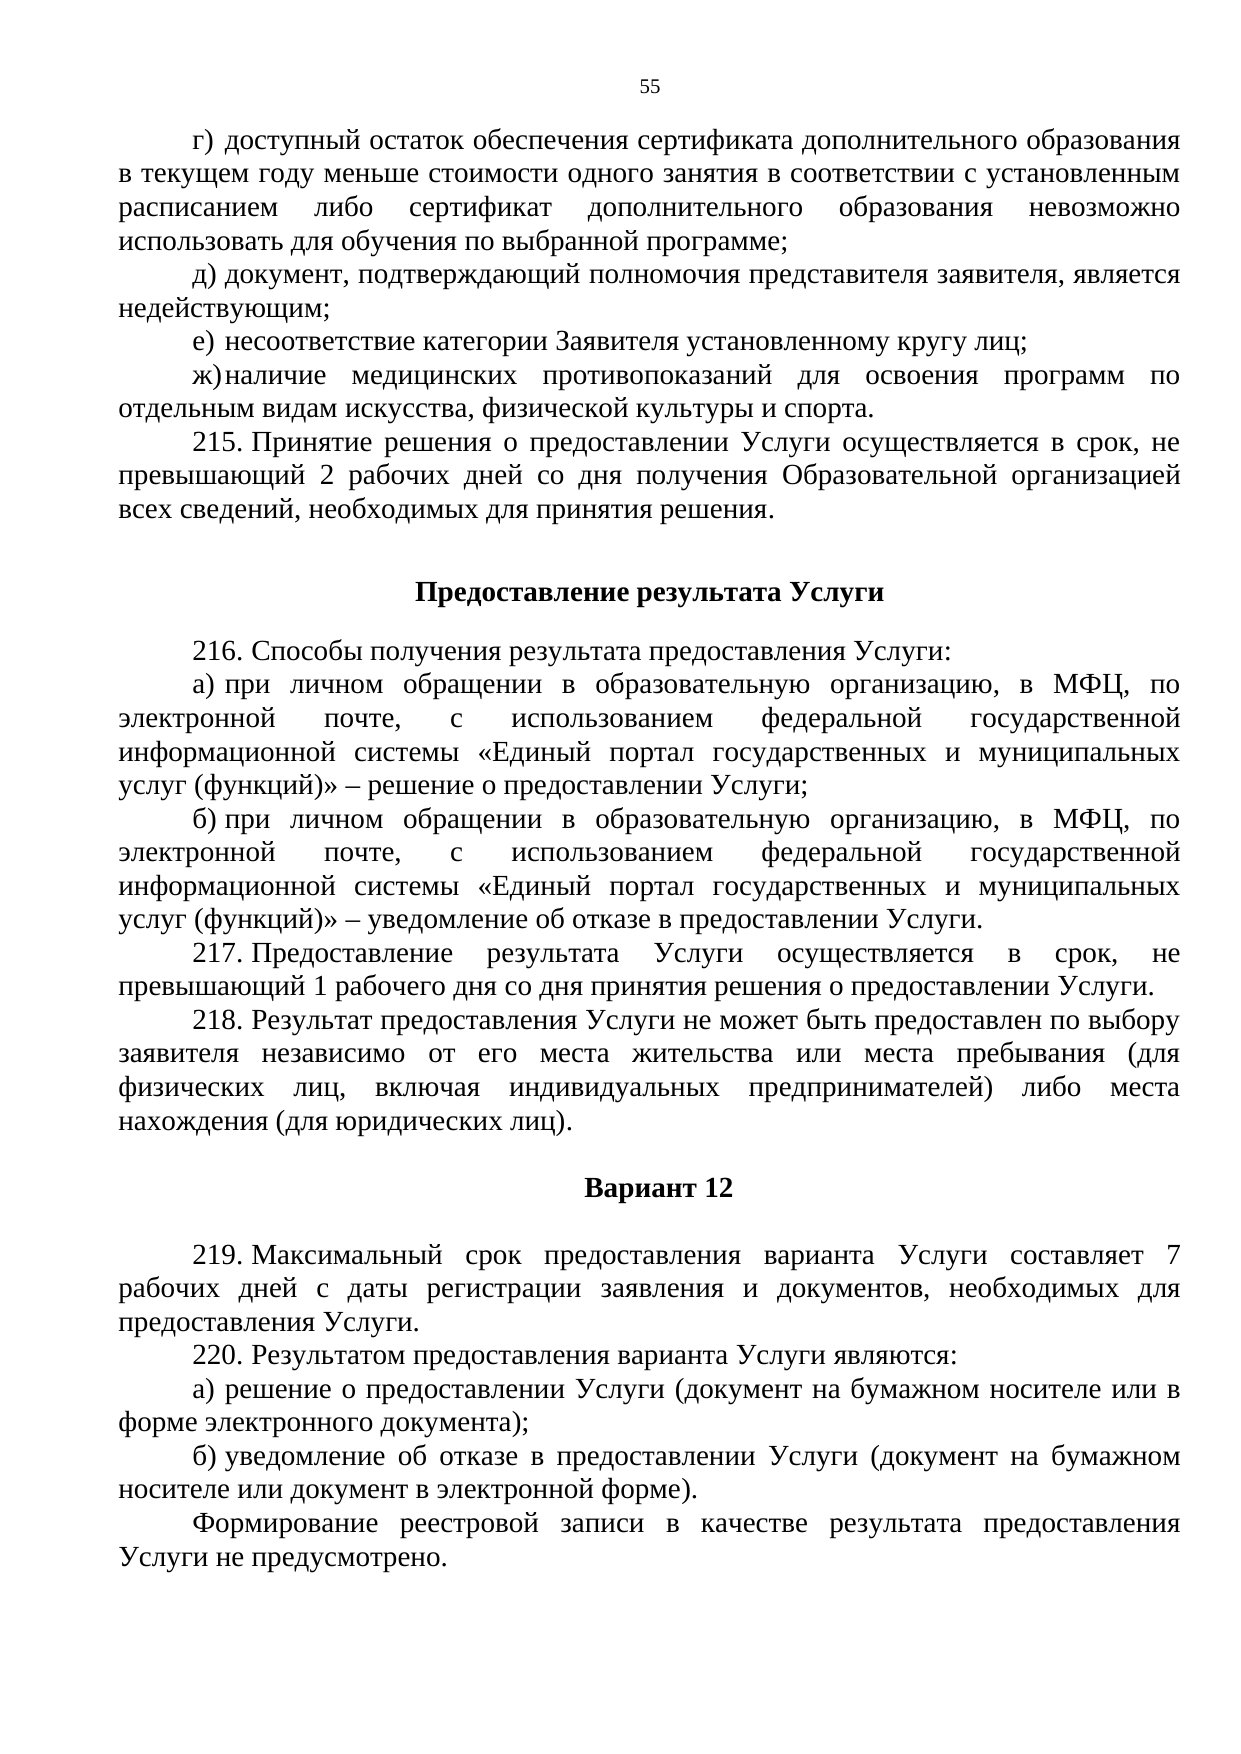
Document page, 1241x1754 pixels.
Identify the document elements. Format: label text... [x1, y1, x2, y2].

list Результатом предоставления варианта Услуги являются: [118, 1337, 1181, 1371]
list документ, подтверждающий полномочия представителя заявителя, является недействующим; [118, 256, 1181, 323]
list уведомление об отказе в предоставлении Услуги (документ на бумажном носителе или документ в электронной форме). [118, 1438, 1181, 1505]
list Результат предоставления Услуги не может быть предоставлен по выбору заявителя независимо от его места жительства или места пребывания (для физических лиц, включая индивидуальных предпринимателей) либо места нахождения (для юридических лиц). [118, 1002, 1181, 1136]
list несоответствие категории Заявителя установленному кругу лиц; [118, 323, 1181, 357]
list при личном обращении в образовательную организацию, в МФЦ, по электронной почте, с использованием федеральной государственной информационной системы «Единый портал государственных и муниципальных услуг (функций)» – уведомление об отказе в предоставлении Услуги. [118, 801, 1181, 935]
list наличие медицинских противопоказаний для освоения программ по отдельным видам искусства, физической культуры и спорта. [118, 357, 1181, 424]
list решение о предоставлении Услуги (документ на бумажном носителе или в форме электронного документа); [118, 1371, 1181, 1438]
text Формирование реестровой записи в качестве результата предоставления Услуги не предусмотрено. [118, 1505, 1181, 1572]
list Способы получения результата предоставления Услуги: [118, 633, 1181, 667]
text Предоставление результата Услуги [118, 574, 1181, 608]
list доступный остаток обеспечения сертификата дополнительного образования в текущем году меньше стоимости одного занятия в соответствии с установленным расписанием либо сертификат дополнительного образования невозможно использовать для обучения по выбранной программе; [118, 122, 1181, 256]
list Максимальный срок предоставления варианта Услуги составляет 7 рабочих дней с даты регистрации заявления и документов, необходимых для предоставления Услуги. [118, 1237, 1181, 1337]
list Принятие решения о предоставлении Услуги осуществляется в срок, не превышающий 2 рабочих дней со дня получения Образовательной организацией всех сведений, необходимых для принятия решения. [118, 424, 1181, 524]
list Предоставление результата Услуги осуществляется в срок, не превышающий 1 рабочего дня со дня принятия решения о предоставлении Услуги. [118, 935, 1181, 1002]
list при личном обращении в образовательную организацию, в МФЦ, по электронной почте, с использованием федеральной государственной информационной системы «Единый портал государственных и муниципальных услуг (функций)» – решение о предоставлении Услуги; [118, 667, 1181, 801]
